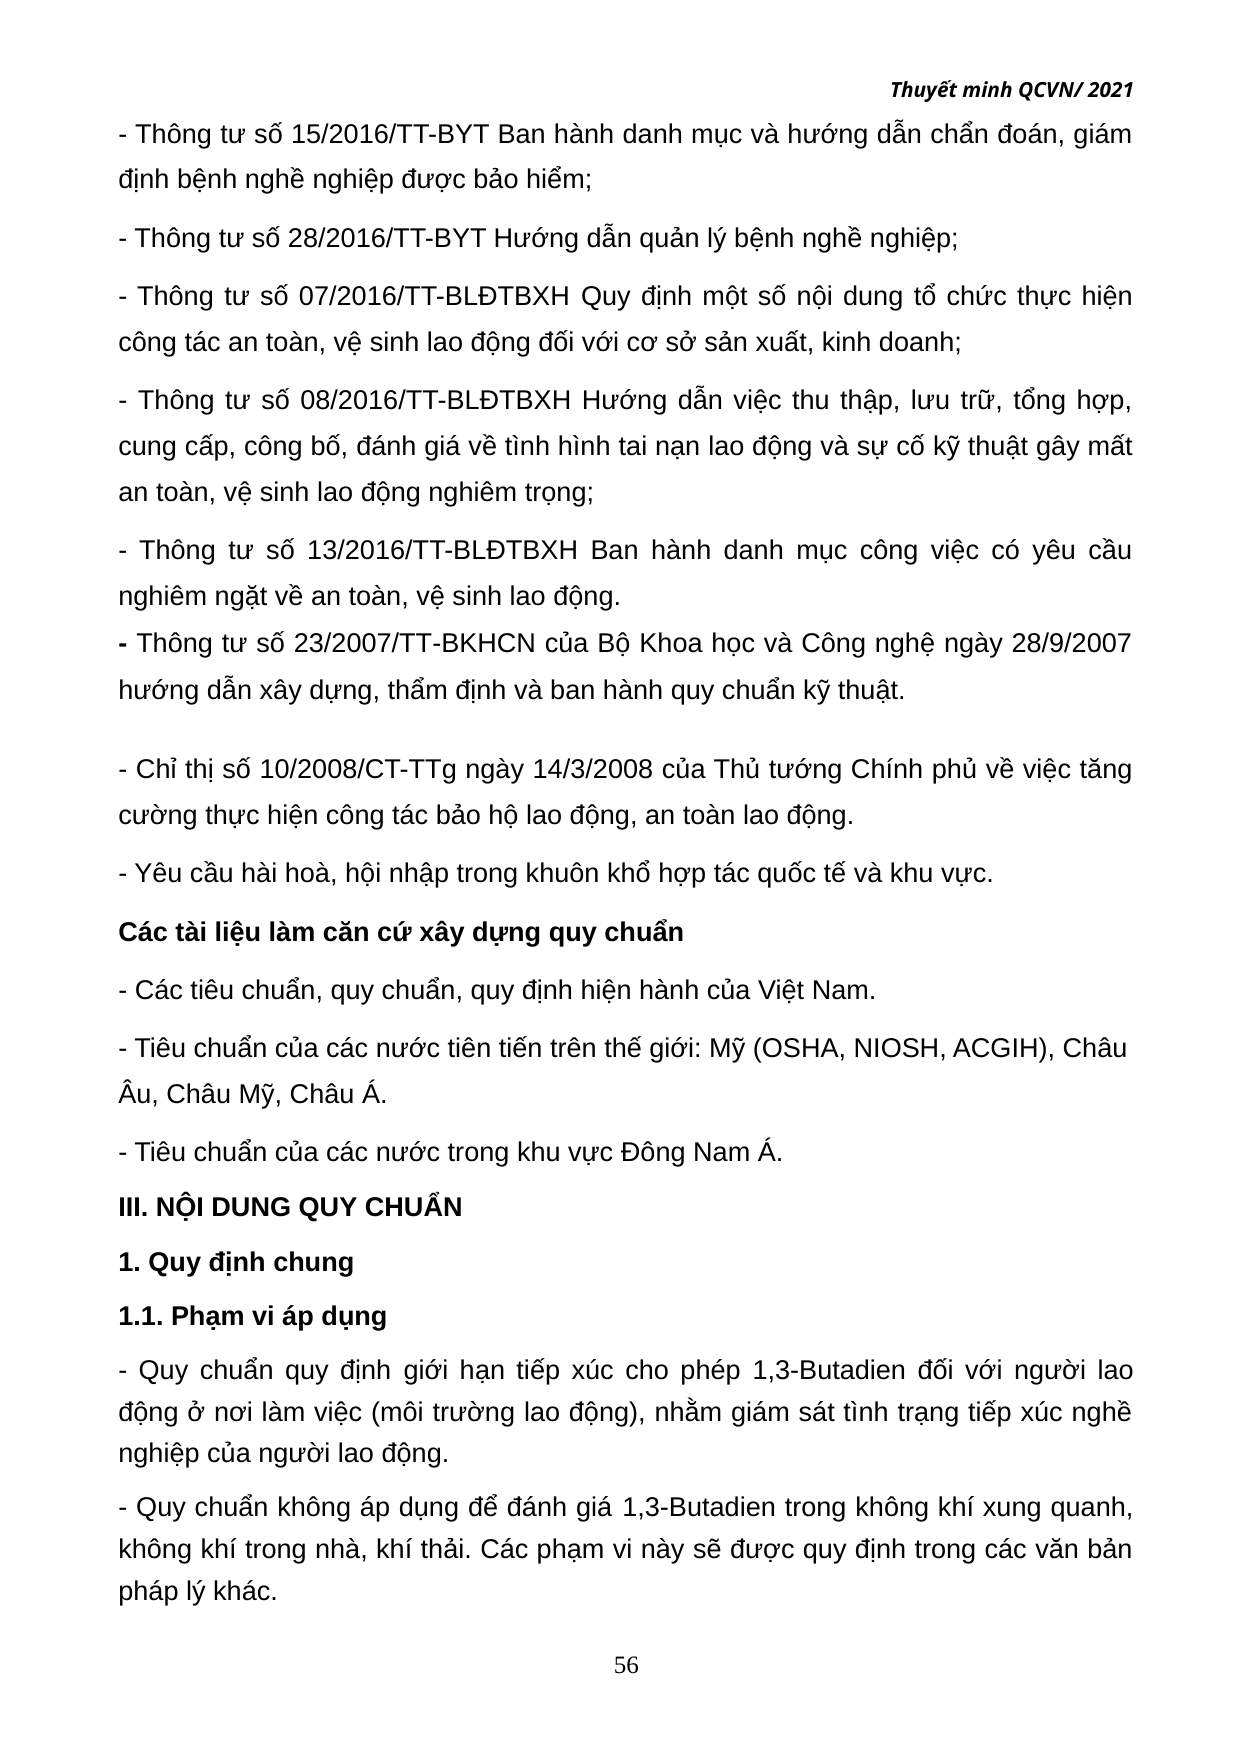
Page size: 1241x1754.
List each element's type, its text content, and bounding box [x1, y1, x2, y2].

text - Yêu cầu hài hoà, hội nhập trong khuôn khổ hợp tác quốc tế và khu vực. [118, 846, 1134, 892]
text - Thông tư số 23/2007/TT-BKHCN của Bộ Khoa học và Công nghệ ngày 28/9/2007 hướng dẫn xây dựng, thẩm định và ban hành quy chuẩn kỹ thuật. [118, 627, 1134, 705]
text - Thông tư số 07/2016/TT-BLĐTBXH Quy định một số nội dung tổ chức thực hiện công tác an toàn, vệ sinh lao động đối với cơ sở sản xuất, kinh doanh; [118, 269, 1134, 361]
text 1.1. Phạm vi áp dụng [118, 1292, 1134, 1333]
text Các tài liệu làm căn cứ xây dựng quy chuẩn [118, 904, 1134, 950]
text - Thông tư số 13/2016/TT-BLĐTBXH Ban hành danh mục công việc có yêu cầu nghiêm ngặt về an toàn, vệ sinh lao động. [118, 523, 1134, 615]
text 1. Quy định chung [118, 1238, 1134, 1279]
text - Thông tư số 08/2016/TT-BLĐTBXH Hướng dẫn việc thu thập, lưu trữ, tổng hợp, cung cấp, công bố, đánh giá về tình hình tai nạn lao động và sự cố kỹ thuật gây mất an toàn, vệ sinh lao động nghiêm trọng; [118, 373, 1134, 511]
text III. NỘI DUNG QUY CHUẨN [118, 1183, 1134, 1225]
text - Thông tư số 28/2016/TT-BYT Hướng dẫn quản lý bệnh nghề nghiệp; [118, 211, 1134, 256]
text - Quy chuẩn không áp dụng để đánh giá 1,3-Butadien trong không khí xung quanh, không khí trong nhà, khí thải. Các phạm vi này sẽ được quy định trong các văn bản pháp lý khác. [118, 1483, 1134, 1608]
text - Chỉ thị số 10/2008/CT-TTg ngày 14/3/2008 của Thủ tướng Chính phủ về việc tăng cường thực hiện công tác bảo hộ lao động, an toàn lao động. [118, 742, 1134, 833]
text - Các tiêu chuẩn, quy chuẩn, quy định hiện hành của Việt Nam. [118, 963, 1134, 1008]
text - Tiêu chuẩn của các nước trong khu vực Đông Nam Á. [118, 1125, 1134, 1171]
text - Tiêu chuẩn của các nước tiên tiến trên thế giới: Mỹ (OSHA, NIOSH, ACGIH), Châu Âu, Châu Mỹ, Châu Á. [118, 1021, 1134, 1113]
text - Quy chuẩn quy định giới hạn tiếp xúc cho phép 1,3-Butadien đối với người lao động ở nơi làm việc (môi trường lao động), nhằm giám sát tình trạng tiếp xúc nghề nghiệp của người lao động. [118, 1346, 1134, 1471]
text - Thông tư số 15/2016/TT-BYT Ban hành danh mục và hướng dẫn chẩn đoán, giám định bệnh nghề nghiệp được bảo hiểm; [118, 106, 1134, 198]
